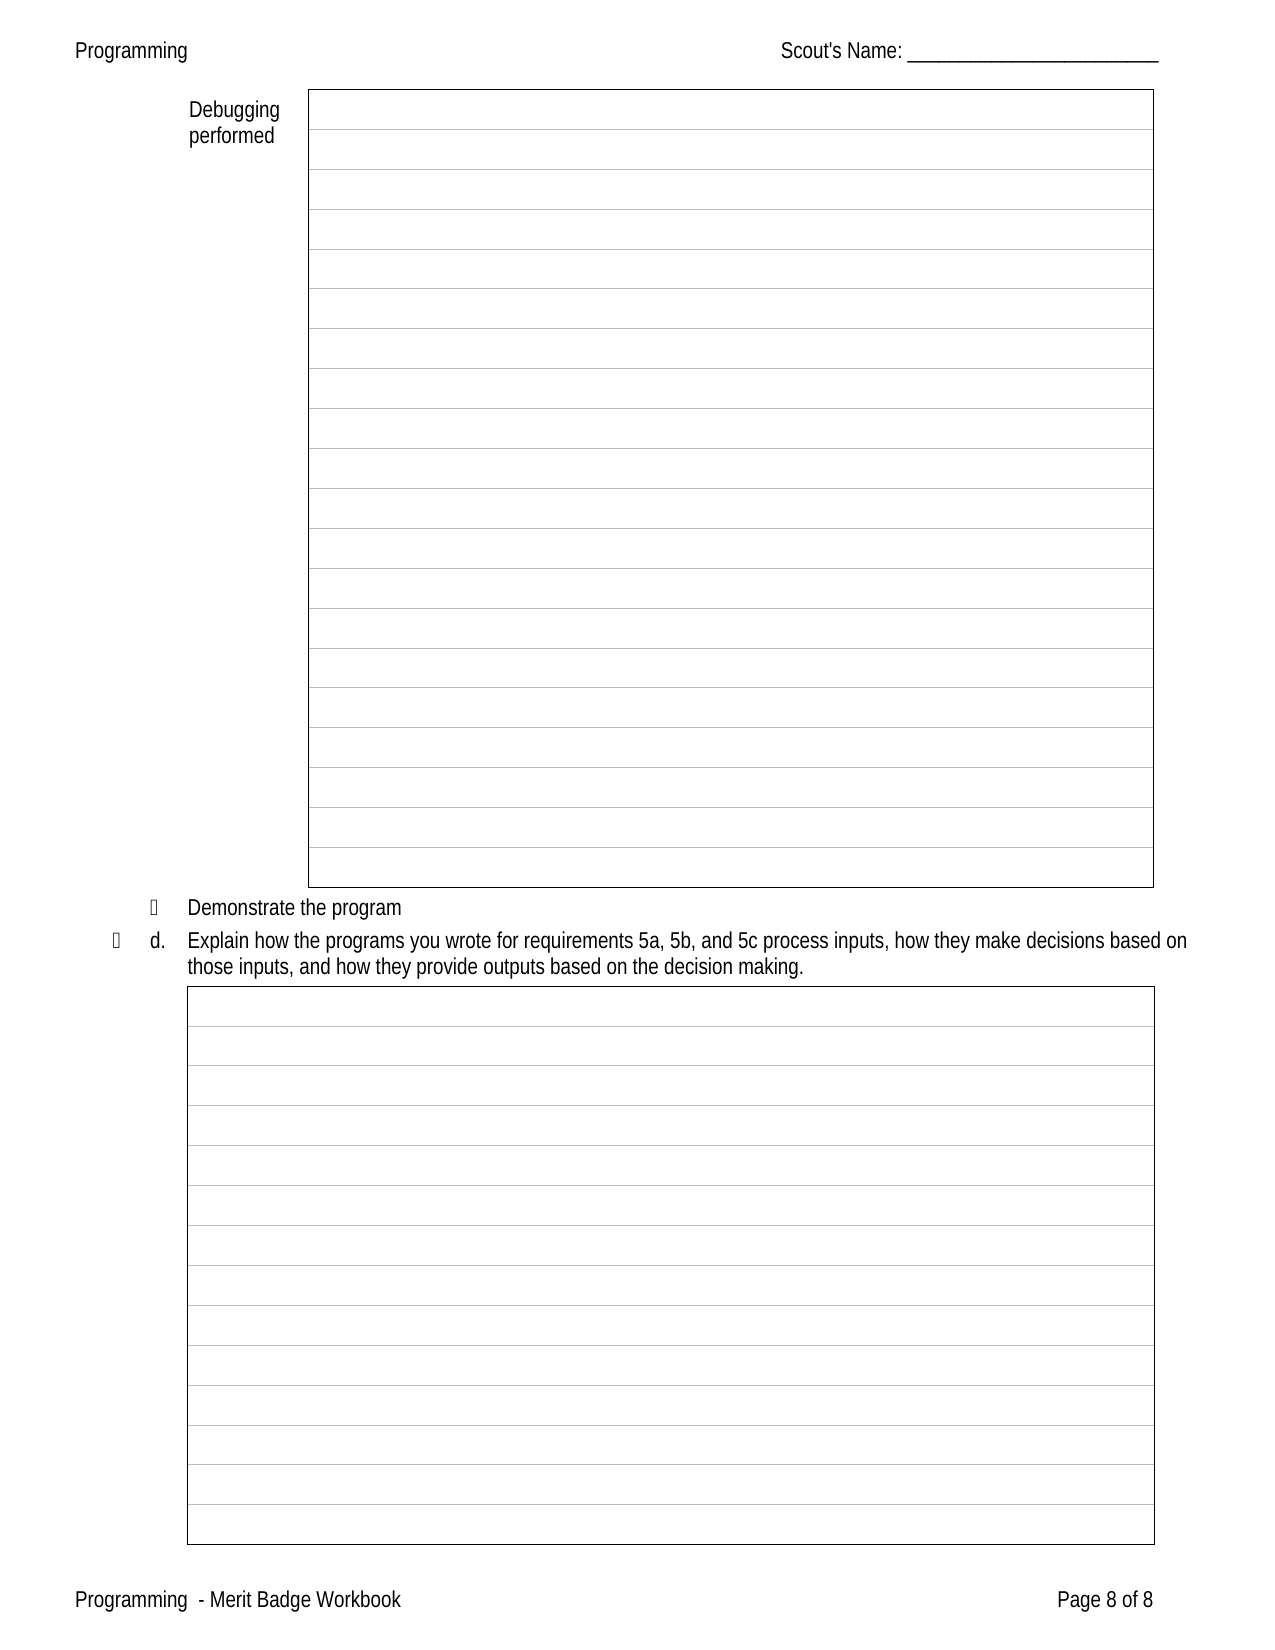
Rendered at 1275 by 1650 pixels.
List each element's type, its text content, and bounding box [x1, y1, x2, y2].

table_cell [188, 1505, 1154, 1544]
table_cell [188, 1106, 1154, 1145]
table_cell [188, 1465, 1154, 1504]
table_cell [309, 210, 1153, 248]
table_cell [309, 170, 1153, 208]
table_cell [309, 808, 1153, 847]
table_cell [309, 329, 1153, 368]
table_cell [188, 1346, 1154, 1384]
table_cell [309, 489, 1153, 528]
table_cell [309, 90, 1153, 129]
text d. Explain how the programs you wrote for requirements 5a, 5b, and 5c process inputs, how they make decisions based on those inputs, and how they provide outputs based on the decision making. [112, 927, 1200, 979]
table_cell [309, 688, 1153, 727]
table_cell [309, 130, 1153, 169]
table_cell [309, 449, 1153, 488]
table_cell [188, 1146, 1154, 1185]
table_cell [309, 768, 1153, 807]
table_cell [188, 1266, 1154, 1305]
table_cell [309, 609, 1153, 647]
table_cell Debugging performed [178, 89, 308, 887]
table_cell [188, 1027, 1154, 1065]
table_cell [188, 1226, 1154, 1265]
table_cell [309, 369, 1153, 408]
table_header [188, 987, 1154, 1026]
text Demonstrate the program [112, 894, 1200, 920]
table_cell [188, 1186, 1154, 1225]
table_cell [309, 649, 1153, 687]
table_cell [309, 409, 1153, 448]
table_cell [309, 289, 1153, 328]
table_cell [188, 1306, 1154, 1345]
table_cell [309, 728, 1153, 767]
table_cell [309, 848, 1153, 887]
table_cell [188, 1066, 1154, 1105]
table_cell [309, 569, 1153, 607]
table_cell [188, 1426, 1154, 1464]
table_cell [309, 529, 1153, 568]
table_cell [309, 250, 1153, 288]
table_cell [188, 1386, 1154, 1424]
